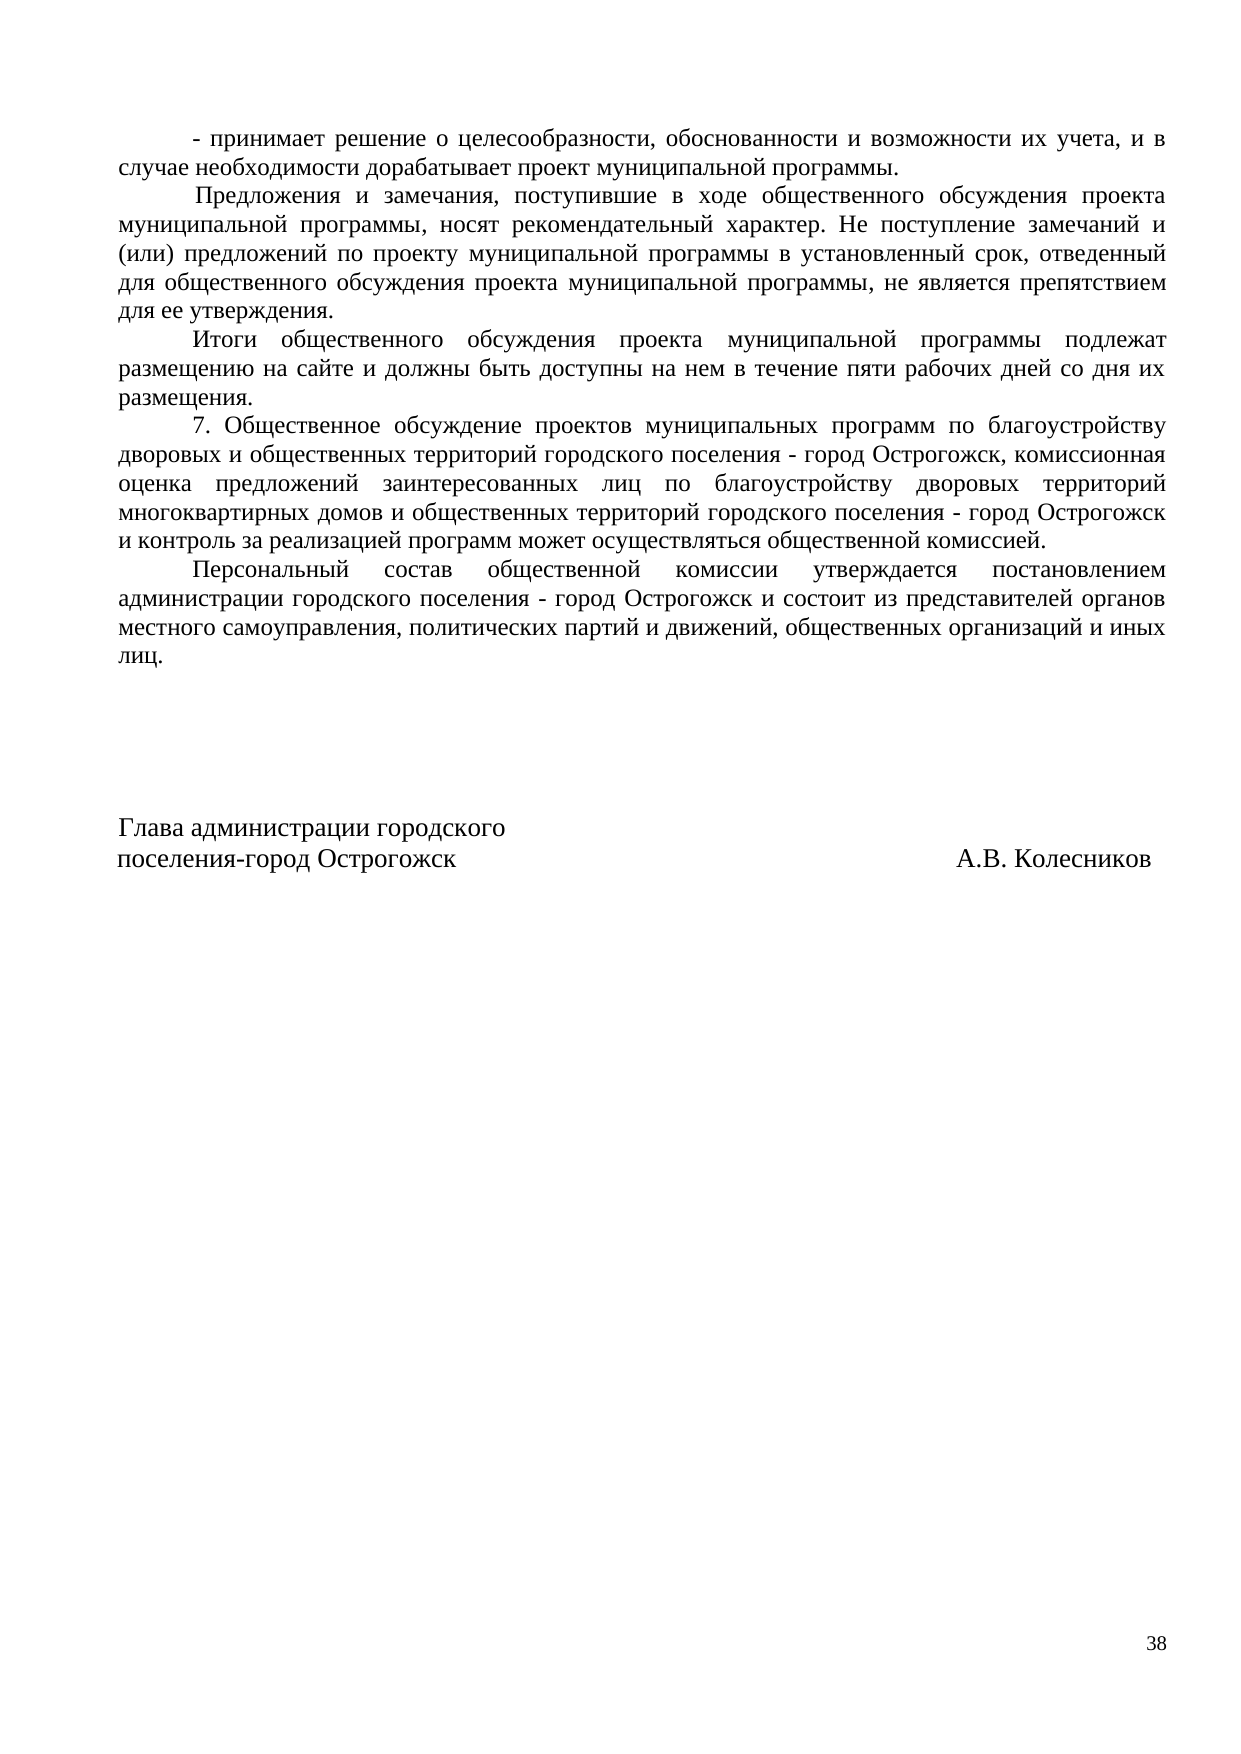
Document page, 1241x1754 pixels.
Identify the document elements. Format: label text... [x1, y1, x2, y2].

text Глава администрации городского [118, 811, 1167, 842]
text Персональный состав общественной комиссии утверждается постановлением администрации городского поселения - город Острогожск и состоит из представителей органов местного самоуправления, политических партий и движений, общественных организаций и иных лиц. [118, 554, 1167, 669]
text Предложения и замечания, поступившие в ходе общественного обсуждения проекта муниципальной программы, носят рекомендательный характер. Не поступление замечаний и (или) предложений по проекту муниципальной программы в установленный срок, отведенный для общественного обсуждения проекта муниципальной программы, не является препятствием для ее утверждения. [118, 181, 1167, 324]
text 7. Общественное обсуждение проектов муниципальных программ по благоустройству дворовых и общественных территорий городского поселения - город Острогожск, комиссионная оценка предложений заинтересованных лиц по благоустройству дворовых территорий многоквартирных домов и общественных территорий городского поселения - город Острогожск и контроль за реализацией программ может осуществляться общественной комиссией. [118, 411, 1167, 554]
text Итоги общественного обсуждения проекта муниципальной программы подлежат размещению на сайте и должны быть доступны на нем в течение пяти рабочих дней со дня их размещения. [118, 324, 1167, 411]
text поселения-город Острогожск А.В. Колесников [110, 842, 1167, 873]
text - принимает решение о целесообразности, обоснованности и возможности их учета, и в случае необходимости дорабатывает проект муниципальной программы. [118, 123, 1167, 181]
